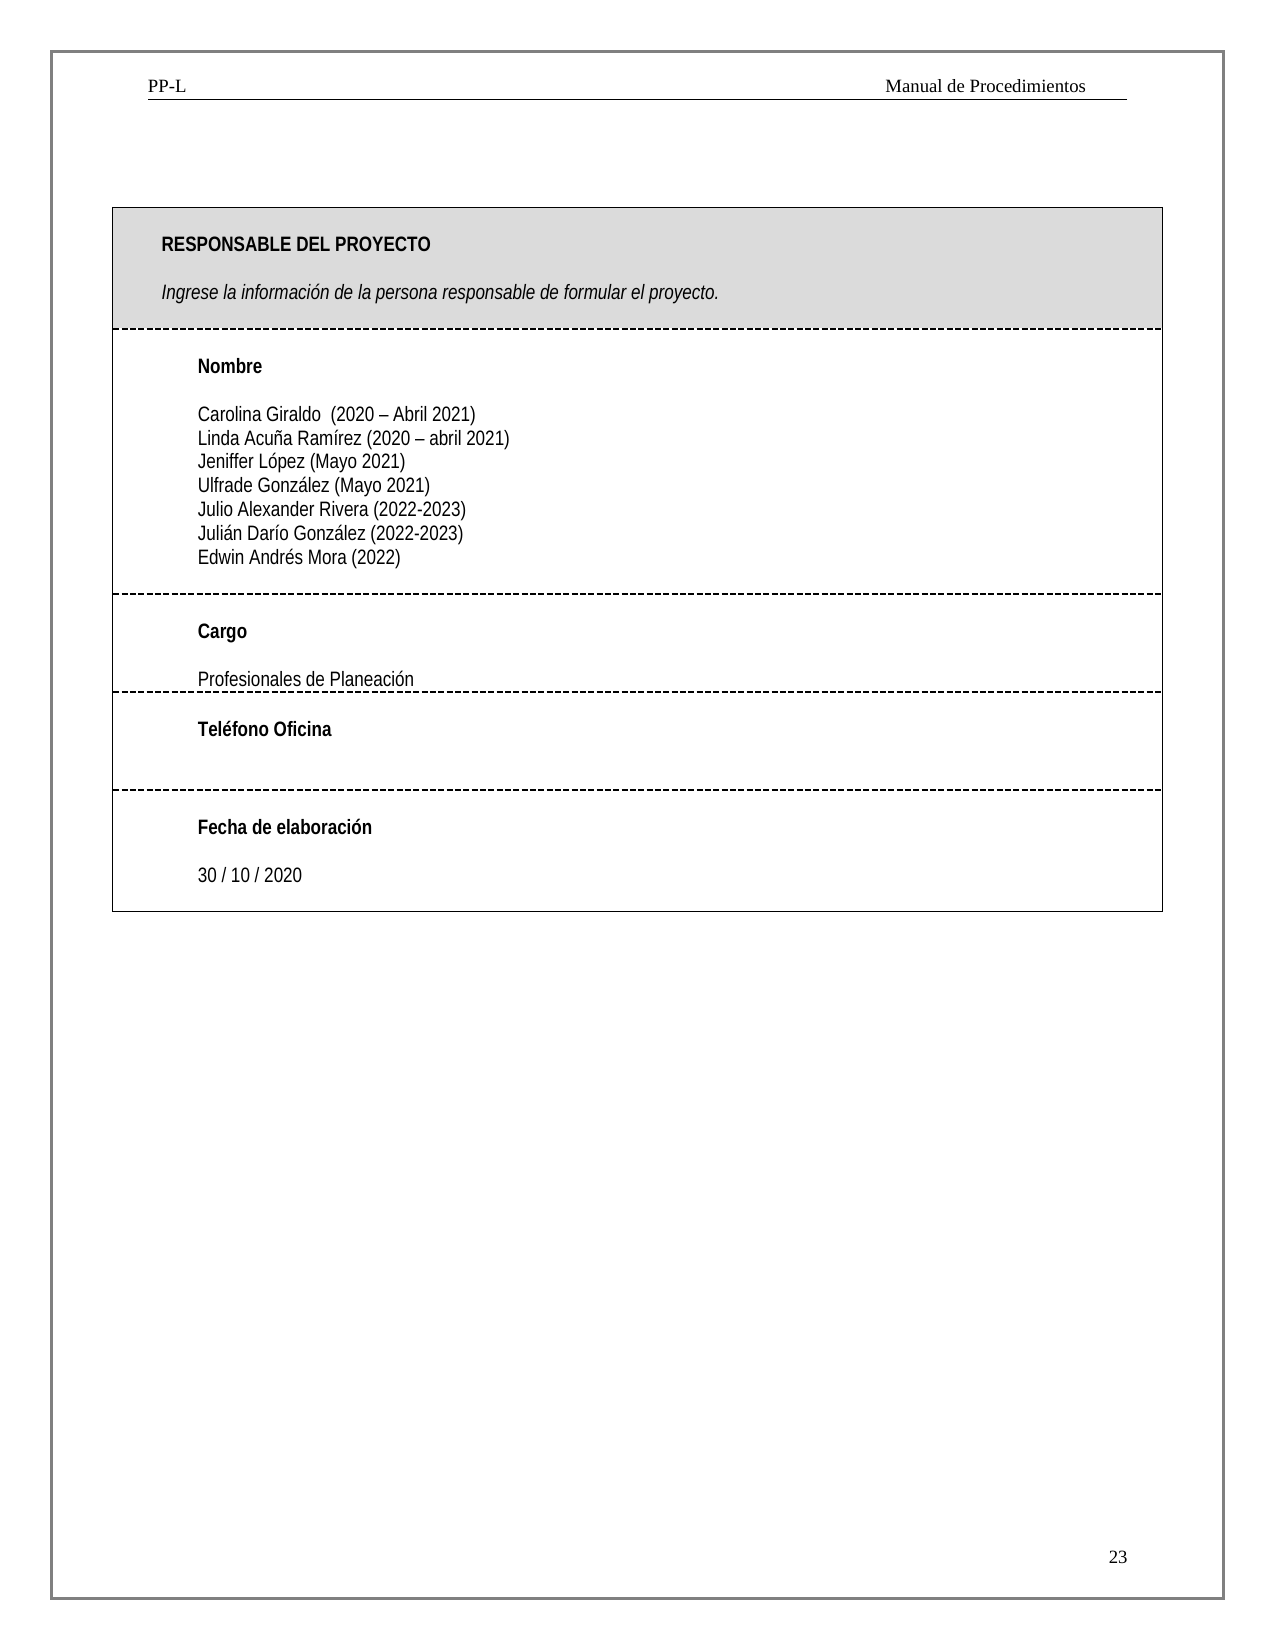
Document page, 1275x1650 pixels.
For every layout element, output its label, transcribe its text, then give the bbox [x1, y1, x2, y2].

table_cell Nombre Carolina Giraldo (2020 – Abril 2021) Linda Acuña Ramírez (2020 – abril 2021) Jeniffer López (Mayo 2021) Ulfrade González (Mayo 2021) Julio Alexander Rivera (2022-2023) Julián Darío González (2022-2023) Edwin Andrés Mora (2022) [113, 328, 1162, 593]
table_cell Cargo Profesionales de Planeación [113, 593, 1162, 691]
table_cell Teléfono Oficina [113, 691, 1162, 789]
table_header RESPONSABLE DEL PROYECTO Ingrese la información de la persona responsable de formular el proyecto. [113, 208, 1162, 328]
table_cell Fecha de elaboración 30 / 10 / 2020 [113, 789, 1162, 911]
